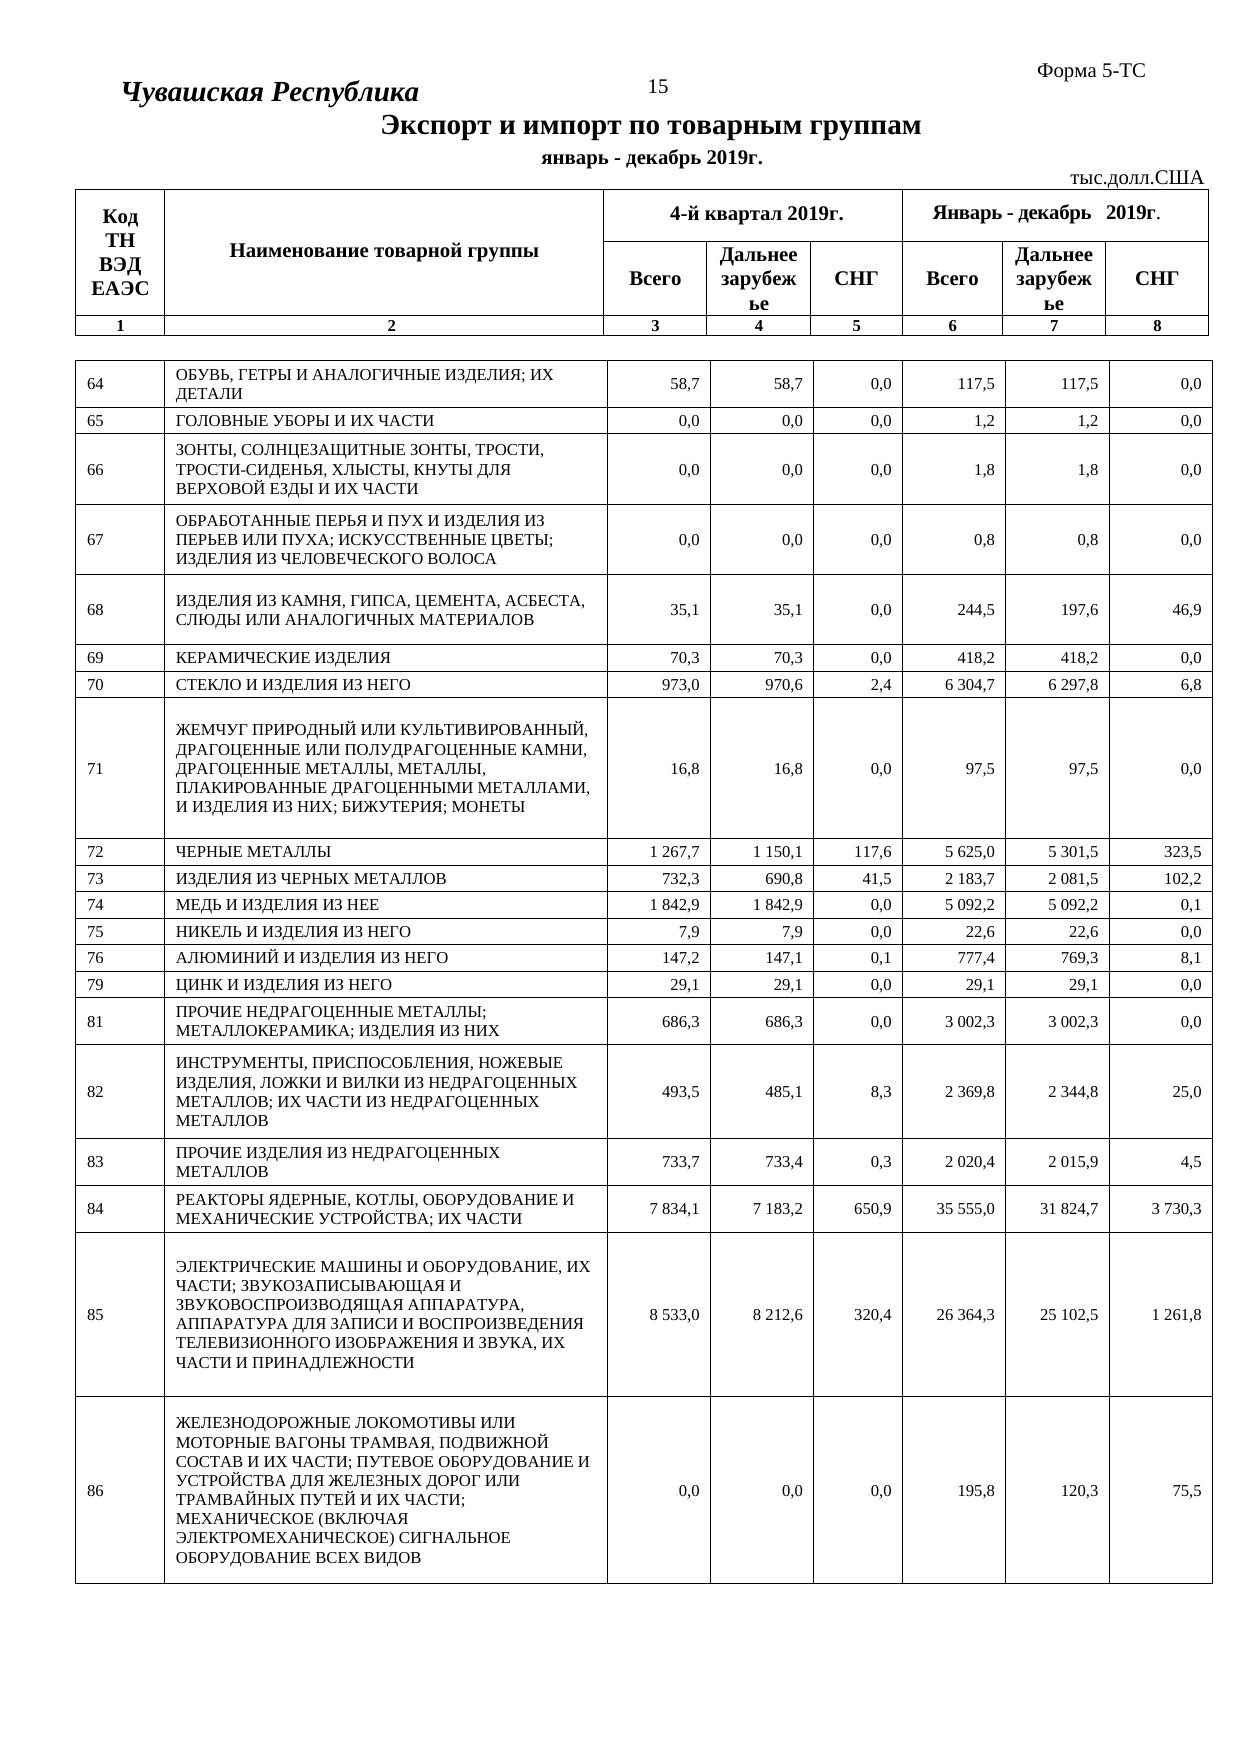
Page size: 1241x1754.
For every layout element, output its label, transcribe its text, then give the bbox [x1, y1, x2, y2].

table_cell 58,7 [608, 361, 710, 407]
table_cell 320,4 [814, 1233, 902, 1396]
table_cell 733,7 [608, 1139, 710, 1185]
table_cell 16,8 [711, 698, 813, 838]
table_cell ЖЕЛЕЗНОДОРОЖНЫЕ ЛОКОМОТИВЫ ИЛИ МОТОРНЫЕ ВАГОНЫ ТРАМВАЯ, ПОДВИЖНОЙ СОСТАВ И ИХ ЧАСТИ; ПУТЕВОЕ ОБОРУДОВАНИЕ И УСТРОЙСТВА ДЛЯ ЖЕЛЕЗНЫХ ДОРОГ ИЛИ ТРАМВАЙНЫХ ПУТЕЙ И ИХ ЧАСТИ; МЕХАНИЧЕСКОЕ (ВКЛЮЧАЯ ЭЛЕКТРОМЕХАНИЧЕСКОЕ) СИГНАЛЬНОЕ ОБОРУДОВАНИЕ ВСЕХ ВИДОВ [165, 1397, 607, 1583]
table_cell 85 [76, 1233, 164, 1396]
table_cell 69 [76, 645, 164, 671]
table_cell ЦИНК И ИЗДЕЛИЯ ИЗ НЕГО [165, 972, 607, 997]
table_cell 0,0 [1110, 998, 1212, 1044]
table_cell 70,3 [608, 645, 710, 671]
table_cell 3 002,3 [903, 998, 1005, 1044]
table_cell 22,6 [903, 919, 1005, 944]
table_cell 418,2 [903, 645, 1005, 671]
table_cell 195,8 [903, 1397, 1005, 1583]
table_cell 84 [76, 1186, 164, 1232]
table_cell АЛЮМИНИЙ И ИЗДЕЛИЯ ИЗ НЕГО [165, 945, 607, 971]
table_cell 67 [76, 505, 164, 574]
table_cell 6,8 [1110, 672, 1212, 697]
table_cell 7 834,1 [608, 1186, 710, 1232]
table_cell 117,6 [814, 839, 902, 864]
table_cell 97,5 [1006, 698, 1109, 838]
table_cell 117,5 [1006, 361, 1109, 407]
table_cell 686,3 [711, 998, 813, 1044]
table_cell 31 824,7 [1006, 1186, 1109, 1232]
table_cell 0,8 [903, 505, 1005, 574]
table_cell 25 102,5 [1006, 1233, 1109, 1396]
table_cell ЭЛЕКТРИЧЕСКИЕ МАШИНЫ И ОБОРУДОВАНИЕ, ИХ ЧАСТИ; ЗВУКОЗАПИСЫВАЮЩАЯ И ЗВУКОВОСПРОИЗВОДЯЩАЯ АППАРАТУРА, АППАРАТУРА ДЛЯ ЗАПИСИ И ВОСПРОИЗВЕДЕНИЯ ТЕЛЕВИЗИОННОГО ИЗОБРАЖЕНИЯ И ЗВУКА, ИХ ЧАСТИ И ПРИНАДЛЕЖНОСТИ [165, 1233, 607, 1396]
table_cell 41,5 [814, 866, 902, 891]
table_cell ИЗДЕЛИЯ ИЗ КАМНЯ, ГИПСА, ЦЕМЕНТА, АСБЕСТА, СЛЮДЫ ИЛИ АНАЛОГИЧНЫХ МАТЕРИАЛОВ [165, 575, 607, 644]
table_cell 0,0 [814, 998, 902, 1044]
table_cell 0,0 [814, 1397, 902, 1583]
table_cell 5 625,0 [903, 839, 1005, 864]
table_cell 8,3 [814, 1045, 902, 1138]
table_cell ОБРАБОТАННЫЕ ПЕРЬЯ И ПУХ И ИЗДЕЛИЯ ИЗ ПЕРЬЕВ ИЛИ ПУХА; ИСКУССТВЕННЫЕ ЦВЕТЫ; ИЗДЕЛИЯ ИЗ ЧЕЛОВЕЧЕСКОГО ВОЛОСА [165, 505, 607, 574]
table_cell 16,8 [608, 698, 710, 838]
table_cell 2 344,8 [1006, 1045, 1109, 1138]
table_cell 0,0 [1110, 645, 1212, 671]
table_cell 1,2 [1006, 408, 1109, 433]
table_cell 82 [76, 1045, 164, 1138]
table_cell ЖЕМЧУГ ПРИРОДНЫЙ ИЛИ КУЛЬТИВИРОВАННЫЙ, ДРАГОЦЕННЫЕ ИЛИ ПОЛУДРАГОЦЕННЫЕ КАМНИ, ДРАГОЦЕННЫЕ МЕТАЛЛЫ, МЕТАЛЛЫ, ПЛАКИРОВАННЫЕ ДРАГОЦЕННЫМИ МЕТАЛЛАМИ, И ИЗДЕЛИЯ ИЗ НИХ; БИЖУТЕРИЯ; МОНЕТЫ [165, 698, 607, 838]
table_cell 970,6 [711, 672, 813, 697]
table_cell 1 842,9 [711, 892, 813, 918]
table_cell 81 [76, 998, 164, 1044]
table_cell 0,8 [1006, 505, 1109, 574]
table_cell 0,0 [608, 408, 710, 433]
table_cell 70,3 [711, 645, 813, 671]
table_cell 769,3 [1006, 945, 1109, 971]
table_cell СТЕКЛО И ИЗДЕЛИЯ ИЗ НЕГО [165, 672, 607, 697]
table_cell НИКЕЛЬ И ИЗДЕЛИЯ ИЗ НЕГО [165, 919, 607, 944]
table_cell 8,1 [1110, 945, 1212, 971]
table_cell 0,0 [608, 1397, 710, 1583]
table_cell 0,0 [608, 505, 710, 574]
table_cell 3 002,3 [1006, 998, 1109, 1044]
table_cell 83 [76, 1139, 164, 1185]
table_cell 0,0 [1110, 505, 1212, 574]
table_cell 690,8 [711, 866, 813, 891]
table_cell 1,8 [903, 434, 1005, 503]
table_cell 197,6 [1006, 575, 1109, 644]
table_cell 86 [76, 1397, 164, 1583]
table_cell КЕРАМИЧЕСКИЕ ИЗДЕЛИЯ [165, 645, 607, 671]
table_cell 732,3 [608, 866, 710, 891]
table_cell 0,0 [711, 408, 813, 433]
table_cell 1 261,8 [1110, 1233, 1212, 1396]
table_cell 147,2 [608, 945, 710, 971]
table_cell 2 020,4 [903, 1139, 1005, 1185]
table_cell 0,0 [814, 361, 902, 407]
table_cell 35,1 [608, 575, 710, 644]
table_cell ОБУВЬ, ГЕТРЫ И АНАЛОГИЧНЫЕ ИЗДЕЛИЯ; ИХ ДЕТАЛИ [165, 361, 607, 407]
table_cell 0,0 [814, 434, 902, 503]
table_cell 0,0 [1110, 698, 1212, 838]
table_cell 244,5 [903, 575, 1005, 644]
table_cell 650,9 [814, 1186, 902, 1232]
table_cell РЕАКТОРЫ ЯДЕРНЫЕ, КОТЛЫ, ОБОРУДОВАНИЕ И МЕХАНИЧЕСКИЕ УСТРОЙСТВА; ИХ ЧАСТИ [165, 1186, 607, 1232]
table_cell 2,4 [814, 672, 902, 697]
table_cell ЧЕРНЫЕ МЕТАЛЛЫ [165, 839, 607, 864]
table_cell 0,0 [1110, 361, 1212, 407]
table_cell 0,3 [814, 1139, 902, 1185]
table_cell 0,0 [1110, 919, 1212, 944]
table_cell 2 369,8 [903, 1045, 1005, 1138]
table_cell 0,0 [814, 698, 902, 838]
table_cell 102,2 [1110, 866, 1212, 891]
table_cell 68 [76, 575, 164, 644]
table_cell 70 [76, 672, 164, 697]
table_cell 66 [76, 434, 164, 503]
table_cell 0,0 [814, 645, 902, 671]
table_cell 973,0 [608, 672, 710, 697]
table_cell 0,0 [608, 434, 710, 503]
table_cell 2 183,7 [903, 866, 1005, 891]
table_cell 58,7 [711, 361, 813, 407]
table_cell 0,0 [814, 892, 902, 918]
table_cell 64 [76, 361, 164, 407]
table_cell 8 212,6 [711, 1233, 813, 1396]
table_cell 29,1 [1006, 972, 1109, 997]
table_cell 72 [76, 839, 164, 864]
table_cell 65 [76, 408, 164, 433]
table_cell ИНСТРУМЕНТЫ, ПРИСПОСОБЛЕНИЯ, НОЖЕВЫЕ ИЗДЕЛИЯ, ЛОЖКИ И ВИЛКИ ИЗ НЕДРАГОЦЕННЫХ МЕТАЛЛОВ; ИХ ЧАСТИ ИЗ НЕДРАГОЦЕННЫХ МЕТАЛЛОВ [165, 1045, 607, 1138]
table_cell 0,0 [711, 505, 813, 574]
table_cell 25,0 [1110, 1045, 1212, 1138]
table_cell 8 533,0 [608, 1233, 710, 1396]
table_cell 1,2 [903, 408, 1005, 433]
table_cell 3 730,3 [1110, 1186, 1212, 1232]
table_cell 1 842,9 [608, 892, 710, 918]
table_cell 7,9 [608, 919, 710, 944]
table_cell 73 [76, 866, 164, 891]
table_cell 117,5 [903, 361, 1005, 407]
table_cell 29,1 [903, 972, 1005, 997]
table_cell 2 081,5 [1006, 866, 1109, 891]
table_cell 29,1 [608, 972, 710, 997]
table_cell 74 [76, 892, 164, 918]
table_cell 46,9 [1110, 575, 1212, 644]
table_cell 35 555,0 [903, 1186, 1005, 1232]
table_cell 1 150,1 [711, 839, 813, 864]
table_cell 6 304,7 [903, 672, 1005, 697]
table_cell 0,0 [814, 972, 902, 997]
table_cell 5 092,2 [1006, 892, 1109, 918]
table_cell 75,5 [1110, 1397, 1212, 1583]
table_cell 0,0 [1110, 972, 1212, 997]
table_cell 29,1 [711, 972, 813, 997]
table_cell 493,5 [608, 1045, 710, 1138]
table_cell 485,1 [711, 1045, 813, 1138]
table_cell 71 [76, 698, 164, 838]
table_cell 418,2 [1006, 645, 1109, 671]
table_cell 0,1 [1110, 892, 1212, 918]
table_cell 35,1 [711, 575, 813, 644]
table_cell 733,4 [711, 1139, 813, 1185]
table_cell 97,5 [903, 698, 1005, 838]
table_cell 323,5 [1110, 839, 1212, 864]
table_cell 0,0 [814, 919, 902, 944]
table_cell ГОЛОВНЫЕ УБОРЫ И ИХ ЧАСТИ [165, 408, 607, 433]
table_cell 7,9 [711, 919, 813, 944]
table_cell 5 301,5 [1006, 839, 1109, 864]
table_cell 147,1 [711, 945, 813, 971]
table_cell 79 [76, 972, 164, 997]
table_cell 777,4 [903, 945, 1005, 971]
table_cell 0,0 [814, 408, 902, 433]
table_cell 0,0 [711, 1397, 813, 1583]
table_cell 75 [76, 919, 164, 944]
table_cell 1,8 [1006, 434, 1109, 503]
table_cell 6 297,8 [1006, 672, 1109, 697]
table_cell 22,6 [1006, 919, 1109, 944]
table_cell 0,0 [1110, 408, 1212, 433]
table_cell МЕДЬ И ИЗДЕЛИЯ ИЗ НЕЕ [165, 892, 607, 918]
table_cell 1 267,7 [608, 839, 710, 864]
table_cell 76 [76, 945, 164, 971]
table_cell ПРОЧИЕ ИЗДЕЛИЯ ИЗ НЕДРАГОЦЕННЫХ МЕТАЛЛОВ [165, 1139, 607, 1185]
table_cell 2 015,9 [1006, 1139, 1109, 1185]
table_cell 120,3 [1006, 1397, 1109, 1583]
table_cell 26 364,3 [903, 1233, 1005, 1396]
table_cell 0,0 [1110, 434, 1212, 503]
table_cell ПРОЧИЕ НЕДРАГОЦЕННЫЕ МЕТАЛЛЫ; МЕТАЛЛОКЕРАМИКА; ИЗДЕЛИЯ ИЗ НИХ [165, 998, 607, 1044]
table_cell 7 183,2 [711, 1186, 813, 1232]
table_cell 4,5 [1110, 1139, 1212, 1185]
table_cell 0,1 [814, 945, 902, 971]
table_cell 686,3 [608, 998, 710, 1044]
table_cell 0,0 [711, 434, 813, 503]
table_cell ЗОНТЫ, СОЛНЦЕЗАЩИТНЫЕ ЗОНТЫ, ТРОСТИ, ТРОСТИ-СИДЕНЬЯ, ХЛЫСТЫ, КНУТЫ ДЛЯ ВЕРХОВОЙ ЕЗДЫ И ИХ ЧАСТИ [165, 434, 607, 503]
table_cell ИЗДЕЛИЯ ИЗ ЧЕРНЫХ МЕТАЛЛОВ [165, 866, 607, 891]
table_cell 0,0 [814, 505, 902, 574]
table_cell 0,0 [814, 575, 902, 644]
table_cell 5 092,2 [903, 892, 1005, 918]
